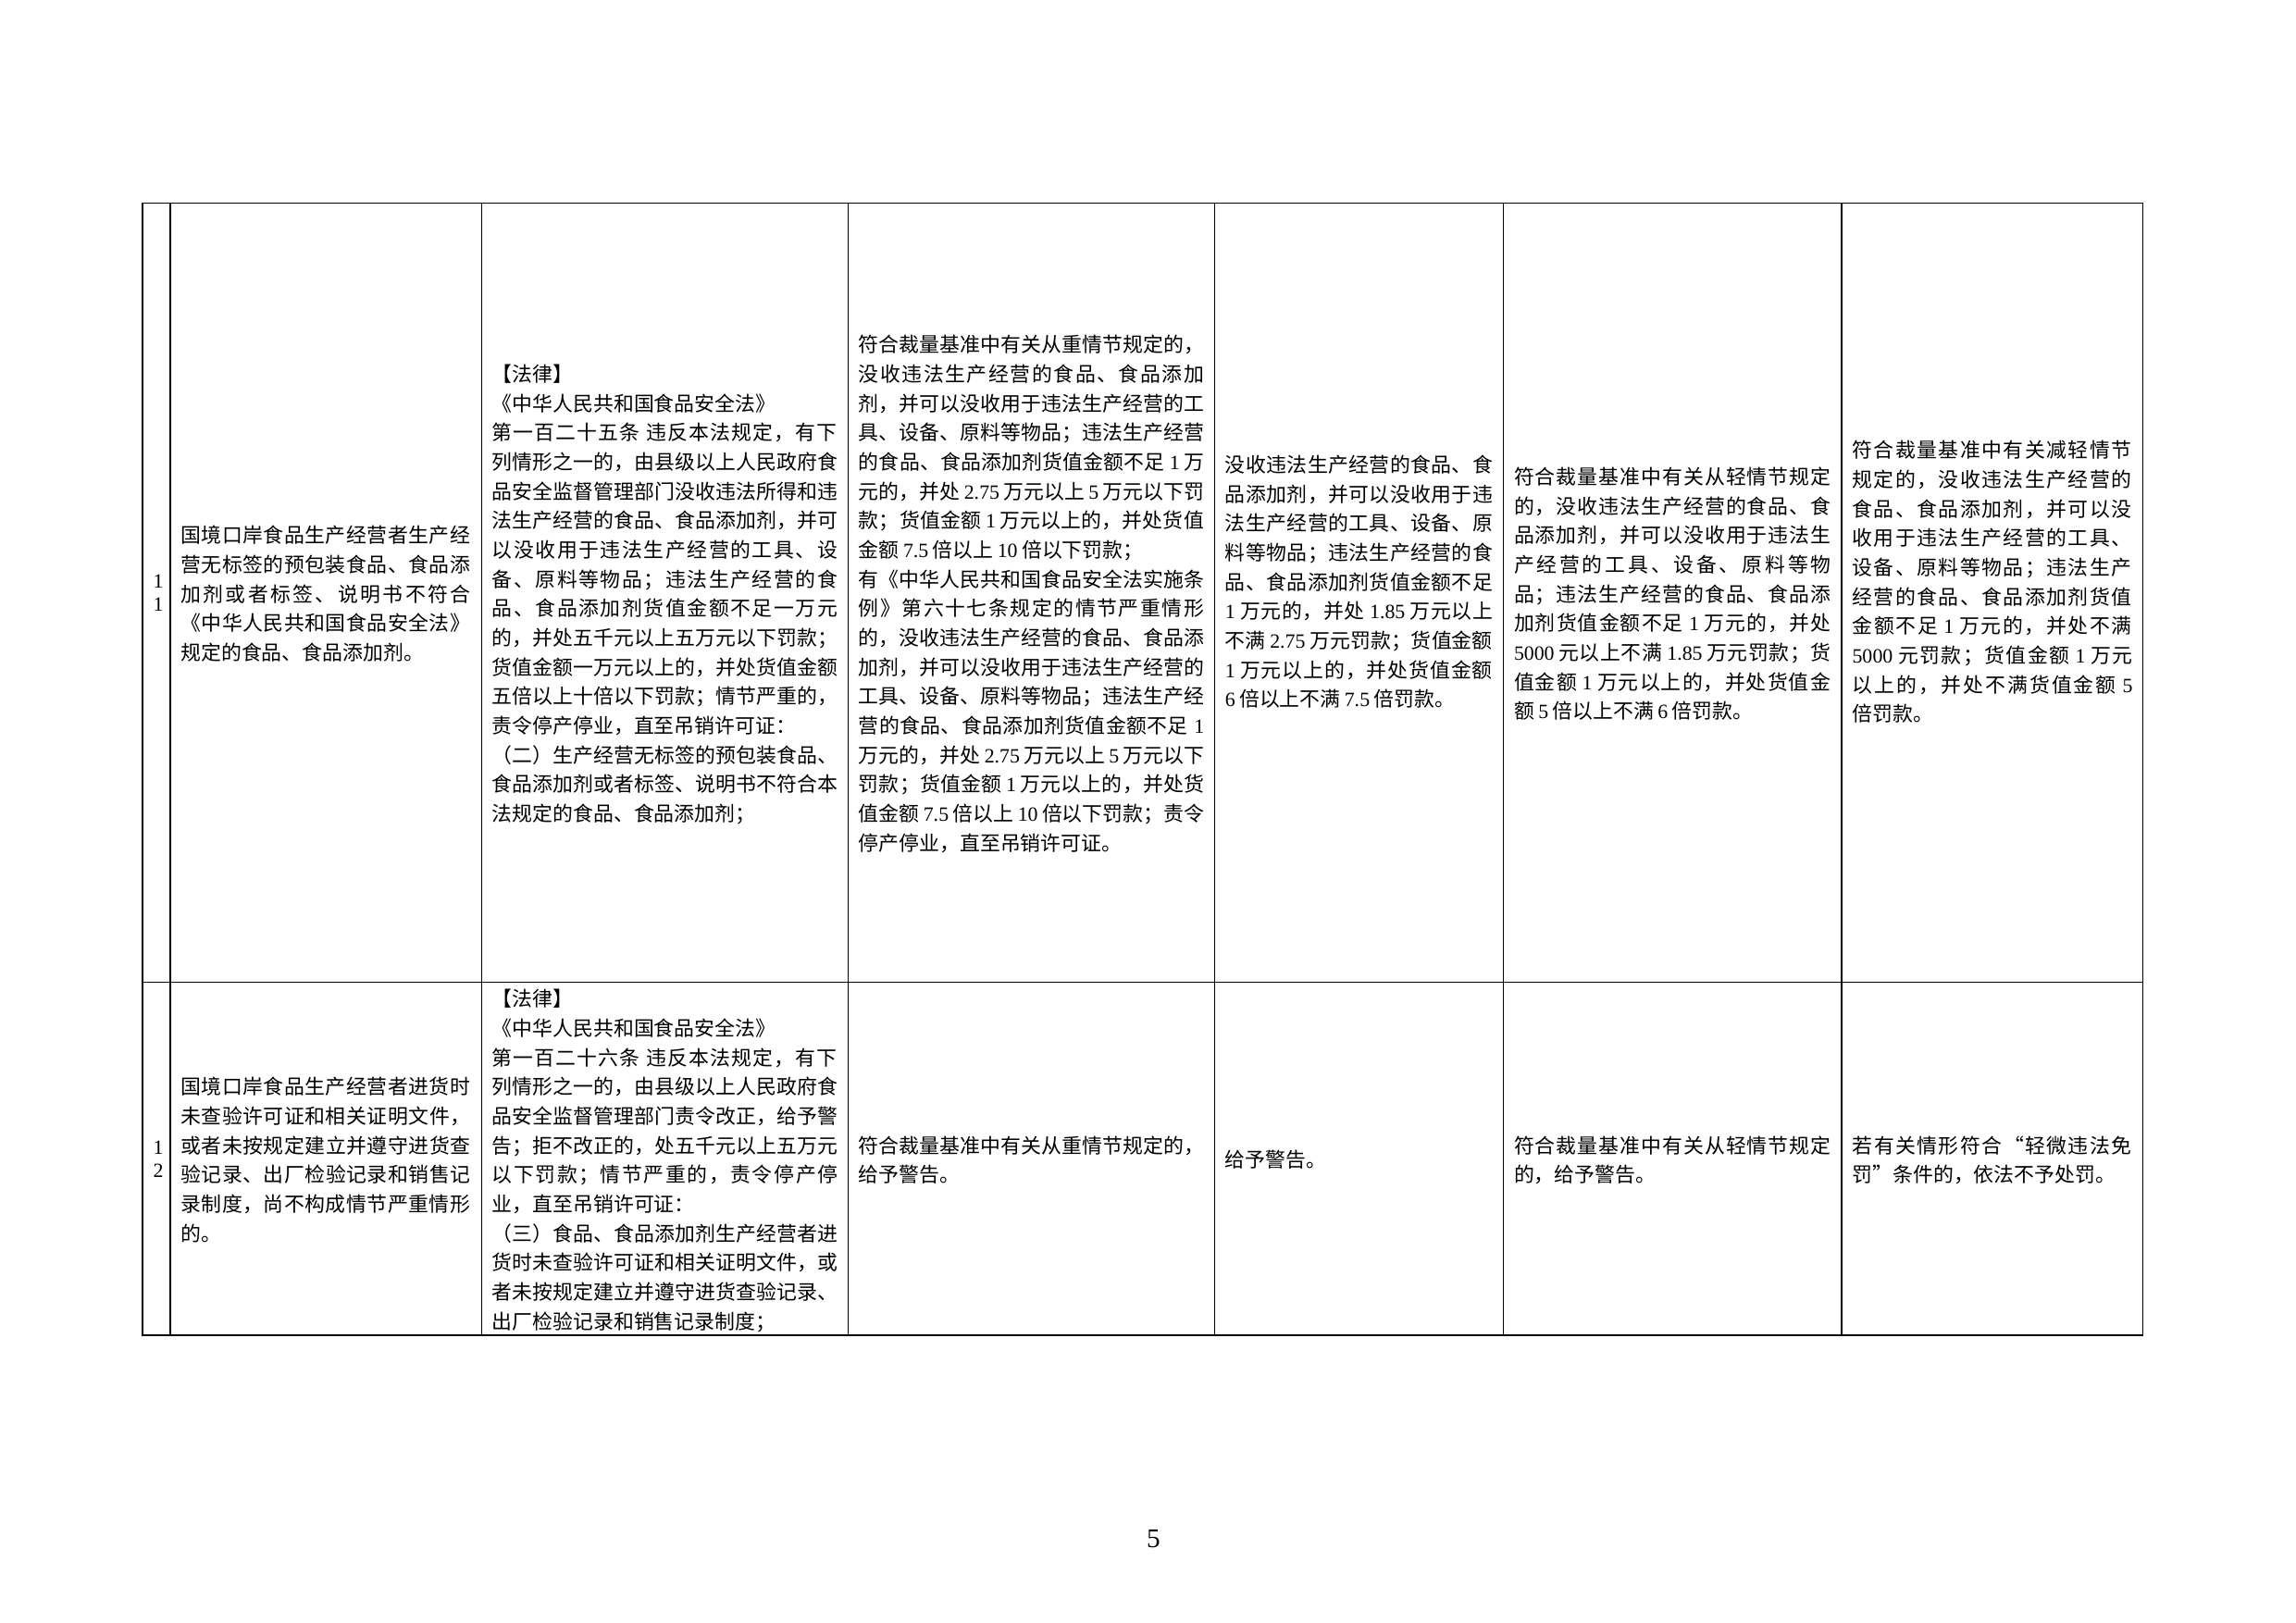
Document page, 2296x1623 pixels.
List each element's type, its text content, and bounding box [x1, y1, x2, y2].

table_cell 符合裁量基准中有关从重情节规定的，给予警告。 [849, 983, 1214, 1334]
table_cell 【法律】 《中华人民共和国食品安全法》 第一百二十五条 违反本法规定，有下列情形之一的，由县级以上人民政府食品安全监督管理部门没收违法所得和违法生产经营的食品、食品添加剂，并可以没收用于违法生产经营的工具、设备、原料等物品；违法生产经营的食品、食品添加剂货值金额不足一万元的，并处五千元以上五万元以下罚款；货值金额一万元以上的，并处货值金额五倍以上十倍以下罚款；情节严重的，责令停产停业，直至吊销许可证： （二）生产经营无标签的预包装食品、食品添加剂或者标签、说明书不符合本法规定的食品、食品添加剂； [482, 204, 848, 982]
table_cell 若有关情形符合“轻微违法免罚”条件的，依法不予处罚。 [1843, 983, 2142, 1334]
table_cell 符合裁量基准中有关从重情节规定的，没收违法生产经营的食品、食品添加剂，并可以没收用于违法生产经营的工具、设备、原料等物品；违法生产经营的食品、食品添加剂货值金额不足1万元的，并处2.75万元以上5万元以下罚款；货值金额1万元以上的，并处货值金额7.5倍以上10倍以下罚款； 有《中华人民共和国食品安全法实施条例》第六十七条规定的情节严重情形的，没收违法生产经营的食品、食品添加剂，并可以没收用于违法生产经营的工具、设备、原料等物品；违法生产经营的食品、食品添加剂货值金额不足1万元的，并处2.75万元以上5万元以下罚款；货值金额1万元以上的，并处货值金额7.5倍以上10倍以下罚款；责令停产停业，直至吊销许可证。 [849, 204, 1214, 982]
table_cell 11 [143, 204, 169, 982]
table_cell 给予警告。 [1215, 983, 1503, 1334]
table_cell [482, 983, 848, 1334]
table_cell 没收违法生产经营的食品、食品添加剂，并可以没收用于违法生产经营的工具、设备、原料等物品；违法生产经营的食品、食品添加剂货值金额不足1万元的，并处1.85万元以上不满2.75万元罚款；货值金额1万元以上的，并处货值金额6倍以上不满7.5倍罚款。 [1215, 204, 1503, 982]
table_cell 符合裁量基准中有关从轻情节规定的，没收违法生产经营的食品、食品添加剂，并可以没收用于违法生产经营的工具、设备、原料等物品；违法生产经营的食品、食品添加剂货值金额不足1万元的，并处5000元以上不满1.85万元罚款；货值金额1万元以上的，并处货值金额5倍以上不满6倍罚款。 [1504, 204, 1841, 982]
table_cell 12 [143, 983, 169, 1334]
table_cell 符合裁量基准中有关减轻情节规定的，没收违法生产经营的食品、食品添加剂，并可以没收用于违法生产经营的工具、设备、原料等物品；违法生产经营的食品、食品添加剂货值金额不足1万元的，并处不满5000元罚款；货值金额1万元以上的，并处不满货值金额5倍罚款。 [1843, 204, 2142, 982]
table_cell 国境口岸食品生产经营者进货时未查验许可证和相关证明文件，或者未按规定建立并遵守进货查验记录、出厂检验记录和销售记录制度，尚不构成情节严重情形的。 [171, 983, 481, 1334]
table_cell 符合裁量基准中有关从轻情节规定的，给予警告。 [1504, 983, 1841, 1334]
table_cell 国境口岸食品生产经营者生产经营无标签的预包装食品、食品添加剂或者标签、说明书不符合《中华人民共和国食品安全法》规定的食品、食品添加剂。 [171, 204, 481, 982]
